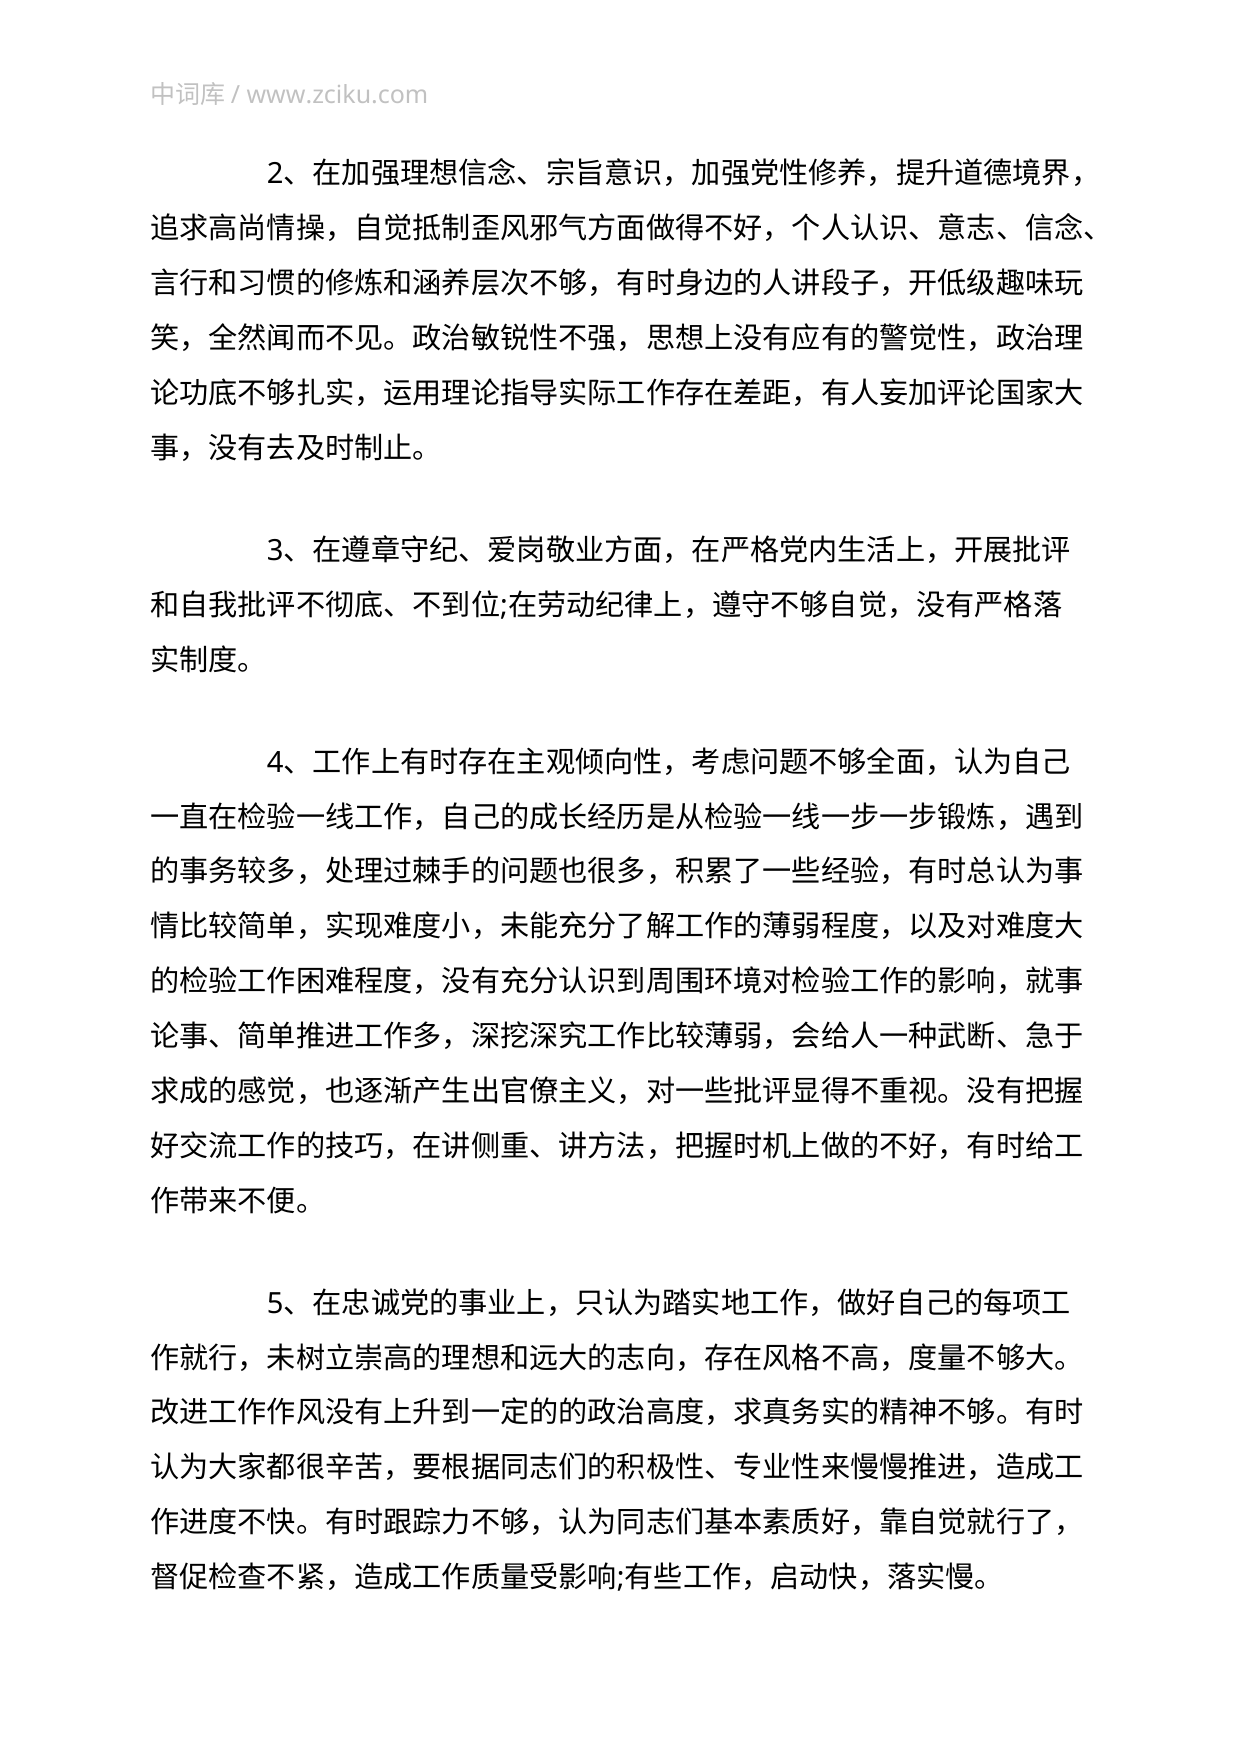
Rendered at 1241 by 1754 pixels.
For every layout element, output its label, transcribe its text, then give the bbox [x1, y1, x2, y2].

text 3、在遵章守纪、爱岗敬业方面，在严格党内生活上，开展批评和自我批评不彻底、不到位;在劳动纪律上，遵守不够自觉，没有严格落实制度。 [150, 526, 1090, 679]
text 4、工作上有时存在主观倾向性，考虑问题不够全面，认为自己一直在检验一线工作，自己的成长经历是从检验一线一步一步锻炼，遇到的事务较多，处理过棘手的问题也很多，积累了一些经验，有时总认为事情比较简单，实现难度小，未能充分了解工作的薄弱程度，以及对难度大的检验工作困难程度，没有充分认识到周围环境对检验工作的影响，就事论事、简单推进工作多，深挖深究工作比较薄弱，会给人一种武断、急于求成的感觉，也逐渐产生出官僚主义，对一些批评显得不重视。没有把握好交流工作的技巧，在讲侧重、讲方法，把握时机上做的不好，有时给工作带来不便。 [150, 738, 1090, 1220]
text 5、在忠诚党的事业上，只认为踏实地工作，做好自己的每项工作就行，未树立崇高的理想和远大的志向，存在风格不高，度量不够大。改进工作作风没有上升到一定的的政治高度，求真务实的精神不够。有时认为大家都很辛苦，要根据同志们的积极性、专业性来慢慢推进，造成工作进度不快。有时跟踪力不够，认为同志们基本素质好，靠自觉就行了，督促检查不紧，造成工作质量受影响;有些工作，启动快，落实慢。 [150, 1279, 1090, 1596]
text 2、在加强理想信念、宗旨意识，加强党性修养，提升道德境界，追求高尚情操，自觉抵制歪风邪气方面做得不好，个人认识、意志、信念、言行和习惯的修炼和涵养层次不够，有时身边的人讲段子，开低级趣味玩笑，全然闻而不见。政治敏锐性不强，思想上没有应有的警觉性，政治理论功底不够扎实，运用理论指导实际工作存在差距，有人妄加评论国家大事，没有去及时制止。 [150, 150, 1090, 467]
